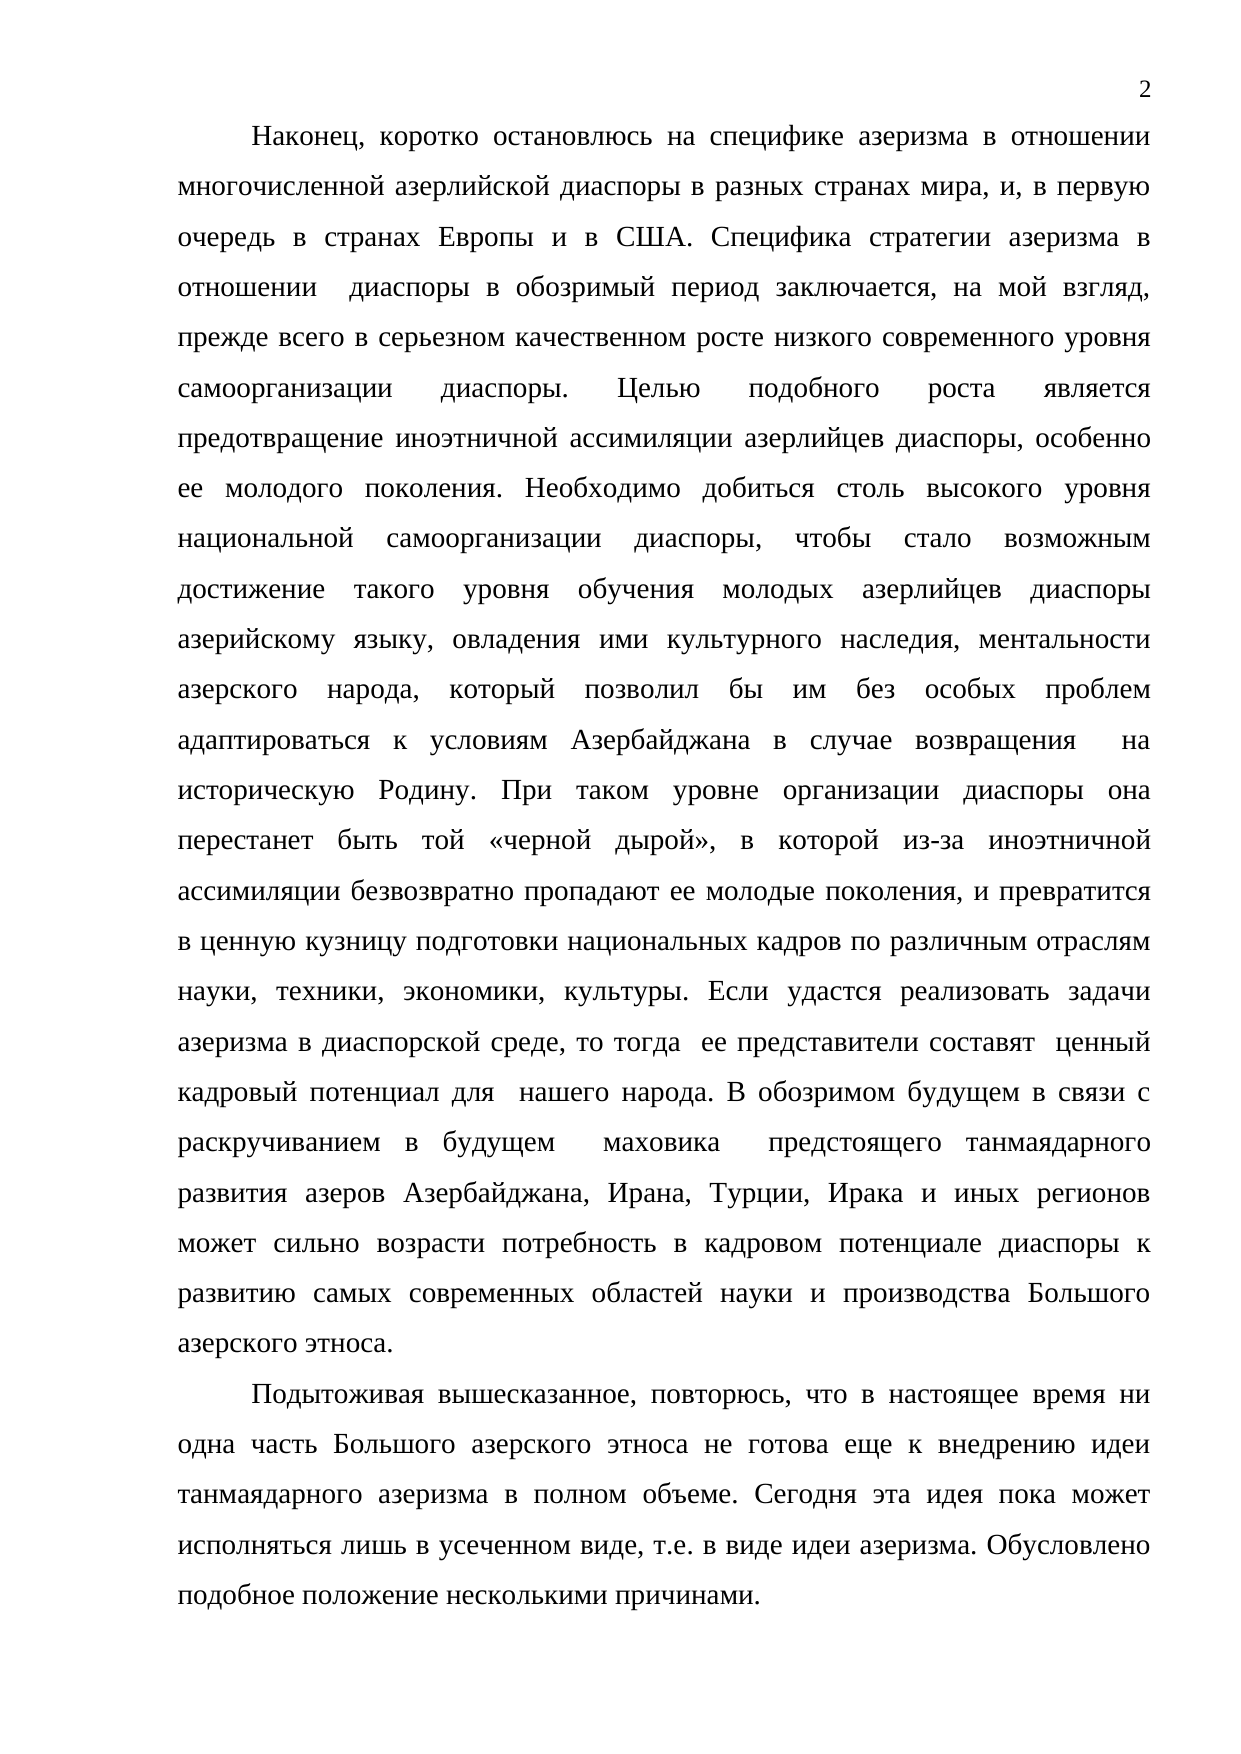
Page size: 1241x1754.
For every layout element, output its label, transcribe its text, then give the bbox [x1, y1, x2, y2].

text Наконец, коротко остановлюсь на специфике азеризма в отношении многочисленной азерлийской диаспоры в разных странах мира, и, в первую очередь в странах Европы и в США. Специфика стратегии азеризма в отношении диаспоры в обозримый период заключается, на мой взгляд, прежде всего в серьезном качественном росте низкого современного уровня самоорганизации диаспоры. Целью подобного роста является предотвращение иноэтничной ассимиляции азерлийцев диаспоры, особенно ее молодого поколения. Необходимо добиться столь высокого уровня национальной самоорганизации диаспоры, чтобы стало возможным достижение такого уровня обучения молодых азерлийцев диаспоры азерийскому языку, овладения ими культурного наследия, ментальности азерского народа, который позволил бы им без особых проблем адаптироваться к условиям Азербайджана в случае возвращения на историческую Родину. При таком уровне организации диаспоры она перестанет быть той «черной дырой», в которой из-за иноэтничной ассимиляции безвозвратно пропадают ее молодые поколения, и превратится в ценную кузницу подготовки национальных кадров по различным отраслям науки, техники, экономики, культуры. Если удастся реализовать задачи азеризма в диаспорской среде, то тогда ее представители составят ценный кадровый потенциал для нашего народа. В обозримом будущем в связи с раскручиванием в будущем маховика предстоящего танмаядарного развития азеров Азербайджана, Ирана, Турции, Ирака и иных регионов может сильно возрасти потребность в кадровом потенциале диаспоры к развитию самых современных областей науки и производства Большого азерского этноса. [177, 118, 1152, 1359]
text Подытоживая вышесказанное, повторюсь, что в настоящее время ни одна часть Большого азерского этноса не готова еще к внедрению идеи танмаядарного азеризма в полном объеме. Сегодня эта идея пока может исполняться лишь в усеченном виде, т.е. в виде идеи азеризма. Обусловлено подобное положение несколькими причинами. [177, 1376, 1152, 1611]
